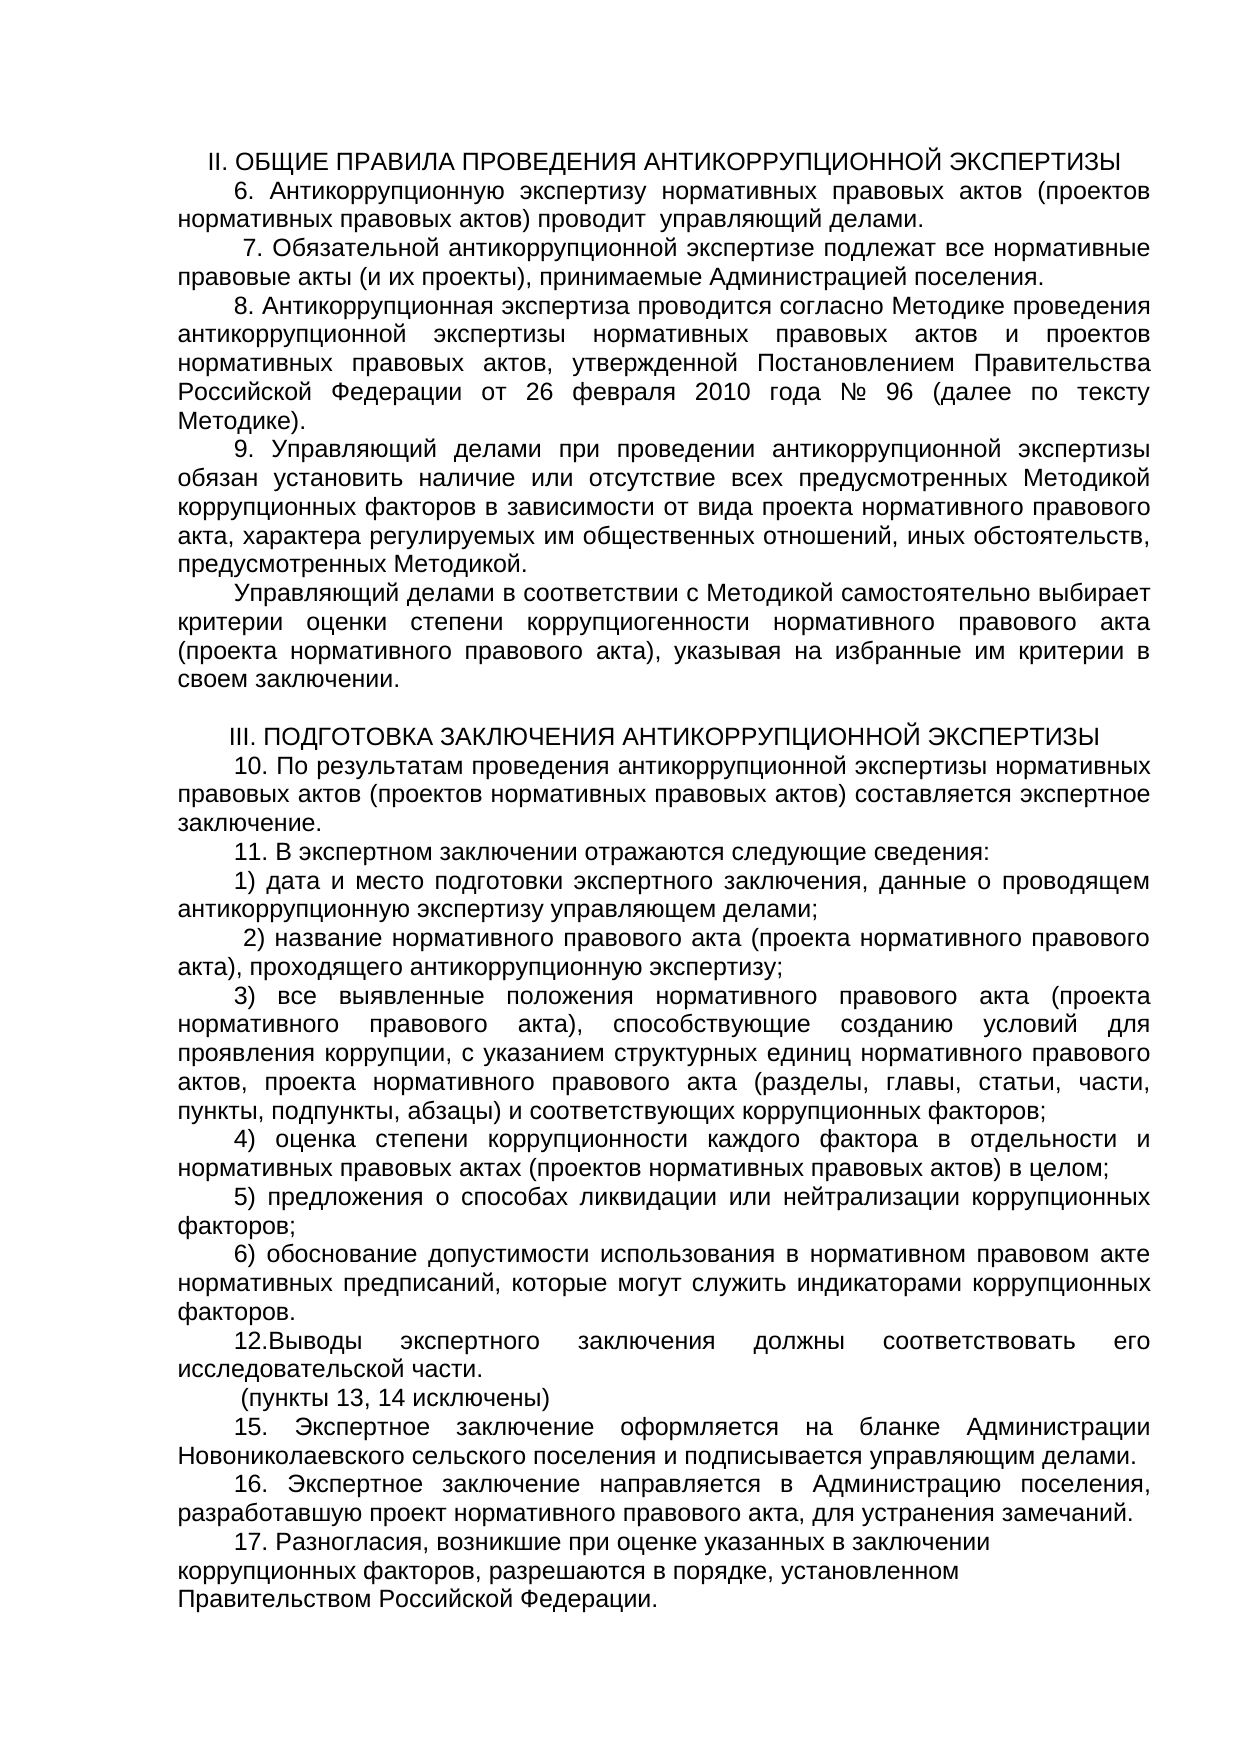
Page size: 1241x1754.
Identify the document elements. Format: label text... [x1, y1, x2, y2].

text 4) оценка степени коррупционности каждого фактора в отдельности и нормативных правовых актах (проектов нормативных правовых актов) в целом; [177, 1124, 1152, 1182]
text 9. Управляющий делами при проведении антикоррупционной экспертизы обязан установить наличие или отсутствие всех предусмотренных Методикой коррупционных факторов в зависимости от вида проекта нормативного правового акта, характера регулируемых им общественных отношений, иных обстоятельств, предусмотренных Методикой. [177, 434, 1152, 578]
text 8. Антикоррупционная экспертиза проводится согласно Методике проведения антикоррупционной экспертизы нормативных правовых актов и проектов нормативных правовых актов, утвержденной Постановлением Правительства Российской Федерации от 26 февраля 2010 года № 96 (далее по тексту Методике). [177, 291, 1152, 434]
text 3) все выявленные положения нормативного правового акта (проекта нормативного правового акта), способствующие созданию условий для проявления коррупции, с указанием структурных единиц нормативного правового актов, проекта нормативного правового акта (разделы, главы, статьи, части, пункты, подпункты, абзацы) и соответствующих коррупционных факторов; [177, 981, 1152, 1124]
text 7. Обязательной антикоррупционной экспертизе подлежат все нормативные правовые акты (и их проекты), принимаемые Администрацией поселения. [177, 233, 1152, 291]
text 11. В экспертном заключении отражаются следующие сведения: [177, 837, 1152, 866]
text (пункты 13, 14 исключены) [177, 1383, 1152, 1412]
text 6. Антикоррупционную экспертизу нормативных правовых актов (проектов нормативных правовых актов) проводит управляющий делами. [177, 176, 1152, 233]
text 10. По результатам проведения антикоррупционной экспертизы нормативных правовых актов (проектов нормативных правовых актов) составляется экспертное заключение. [177, 751, 1152, 837]
text 15. Экспертное заключение оформляется на бланке Администрации Новониколаевского сельского поселения и подписывается управляющим делами. [177, 1412, 1152, 1469]
text 2) название нормативного правового акта (проекта нормативного правового акта), проходящего антикоррупционную экспертизу; [177, 923, 1152, 981]
text 17. Разногласия, возникшие при оценке указанных в заключении коррупционных факторов, разрешаются в порядке, установленном Правительством Российской Федерации. [177, 1527, 1152, 1613]
text 6) обоснование допустимости использования в нормативном правовом акте нормативных предписаний, которые могут служить индикаторами коррупционных факторов. [177, 1239, 1152, 1326]
text 12.Выводы экспертного заключения должны соответствовать его исследовательской части. [177, 1326, 1152, 1383]
text Управляющий делами в соответствии с Методикой самостоятельно выбирает критерии оценки степени коррупциогенности нормативного правового акта (проекта нормативного правового акта), указывая на избранные им критерии в своем заключении. [177, 578, 1152, 693]
text III. ПОДГОТОВКА ЗАКЛЮЧЕНИЯ АНТИКОРРУПЦИОННОЙ ЭКСПЕРТИЗЫ [177, 722, 1152, 751]
text 1) дата и место подготовки экспертного заключения, данные о проводящем антикоррупционную экспертизу управляющем делами; [177, 866, 1152, 923]
text 5) предложения о способах ликвидации или нейтрализации коррупционных факторов; [177, 1182, 1152, 1239]
text 16. Экспертное заключение направляется в Администрацию поселения, разработавшую проект нормативного правового акта, для устранения замечаний. [177, 1469, 1152, 1527]
text II. ОБЩИЕ ПРАВИЛА ПРОВЕДЕНИЯ АНТИКОРРУПЦИОННОЙ ЭКСПЕРТИЗЫ [177, 147, 1152, 176]
